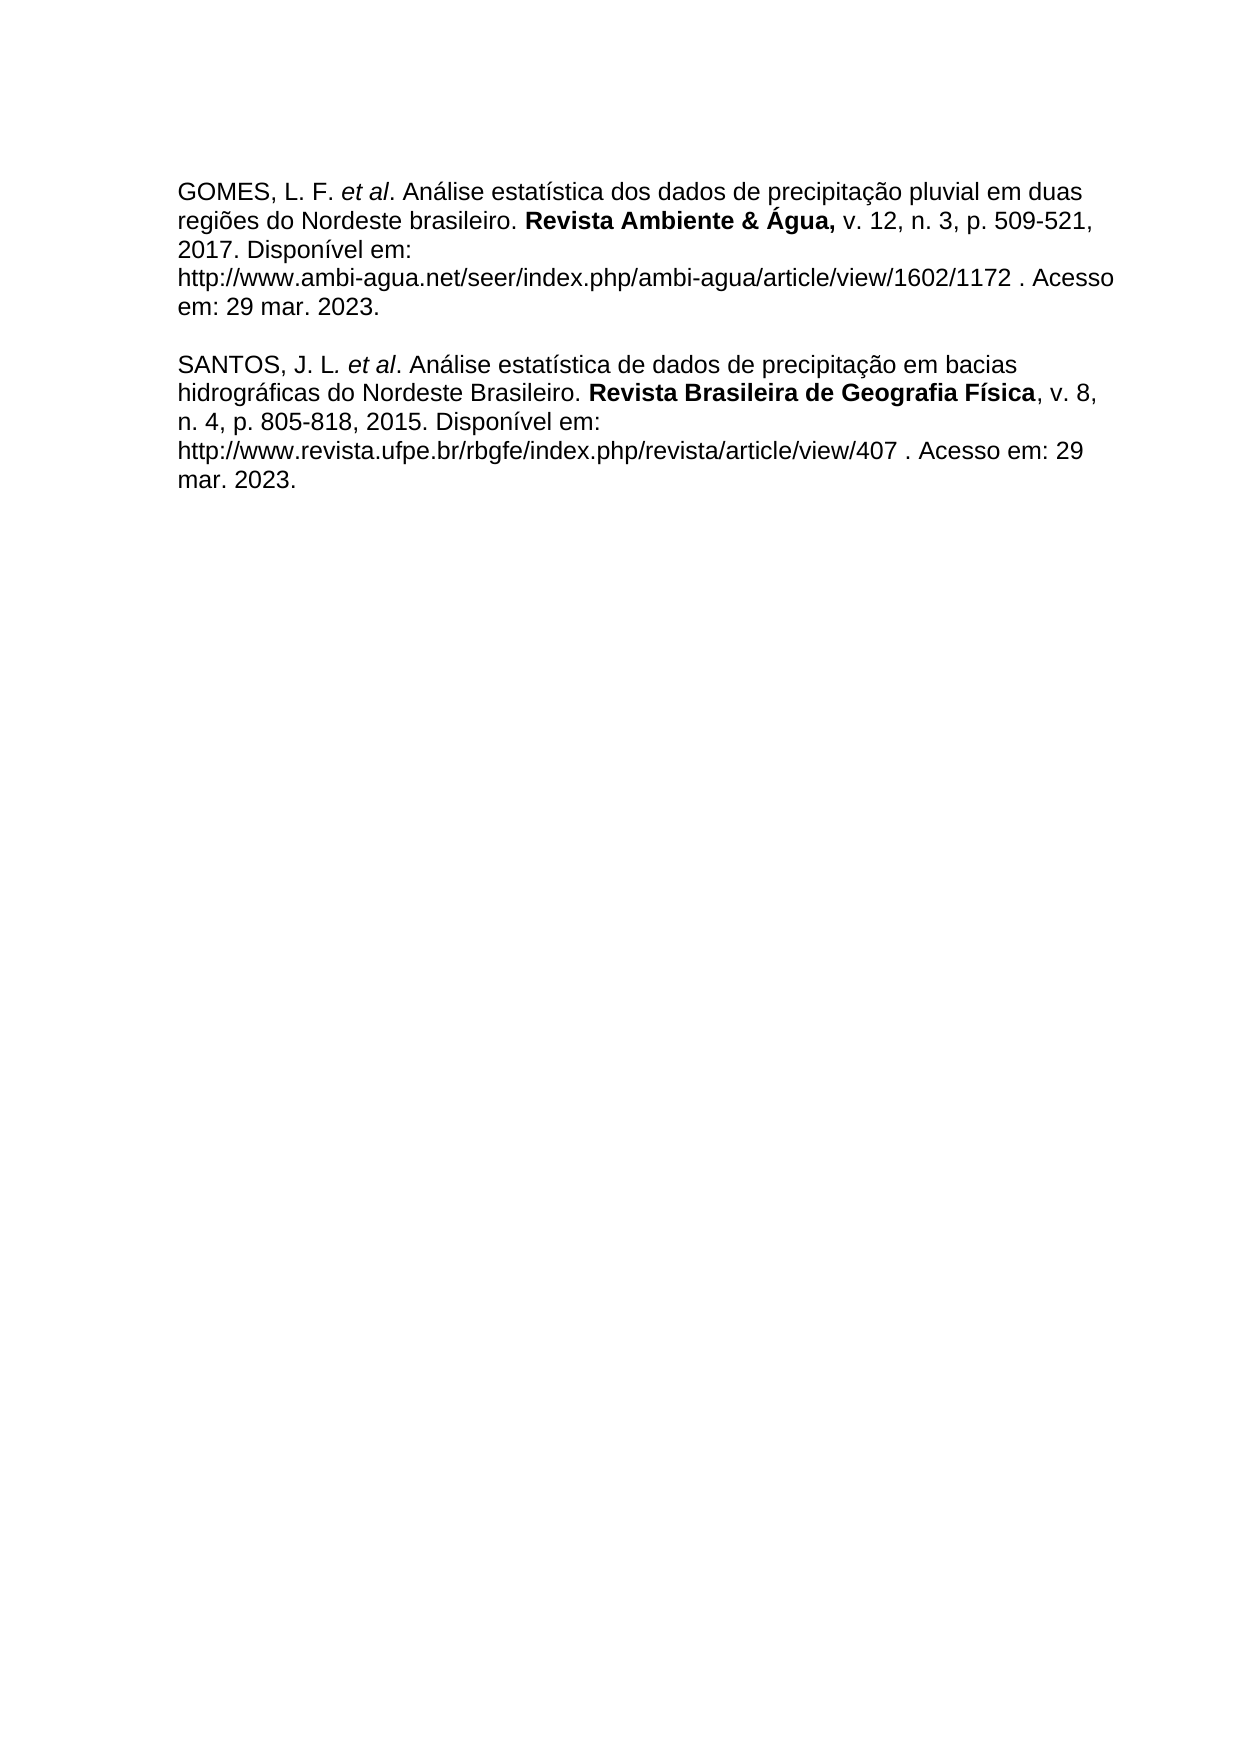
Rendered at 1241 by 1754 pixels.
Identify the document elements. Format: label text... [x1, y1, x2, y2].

text SANTOS, J. L. et al. Análise estatística de dados de precipitação em bacias hidrográficas do Nordeste Brasileiro. Revista Brasileira de Geografia Física, v. 8, n. 4, p. 805-818, 2015. Disponível em: http://www.revista.ufpe.br/rbgfe/index.php/revista/article/view/407 . Acesso em: 29 mar. 2023. [177, 350, 1122, 493]
text GOMES, L. F. et al. Análise estatística dos dados de precipitação pluvial em duas regiões do Nordeste brasileiro. Revista Ambiente & Água, v. 12, n. 3, p. 509-521, 2017. Disponível em: http://www.ambi-agua.net/seer/index.php/ambi-agua/article/view/1602/1172 . Acesso em: 29 mar. 2023. [177, 177, 1122, 321]
